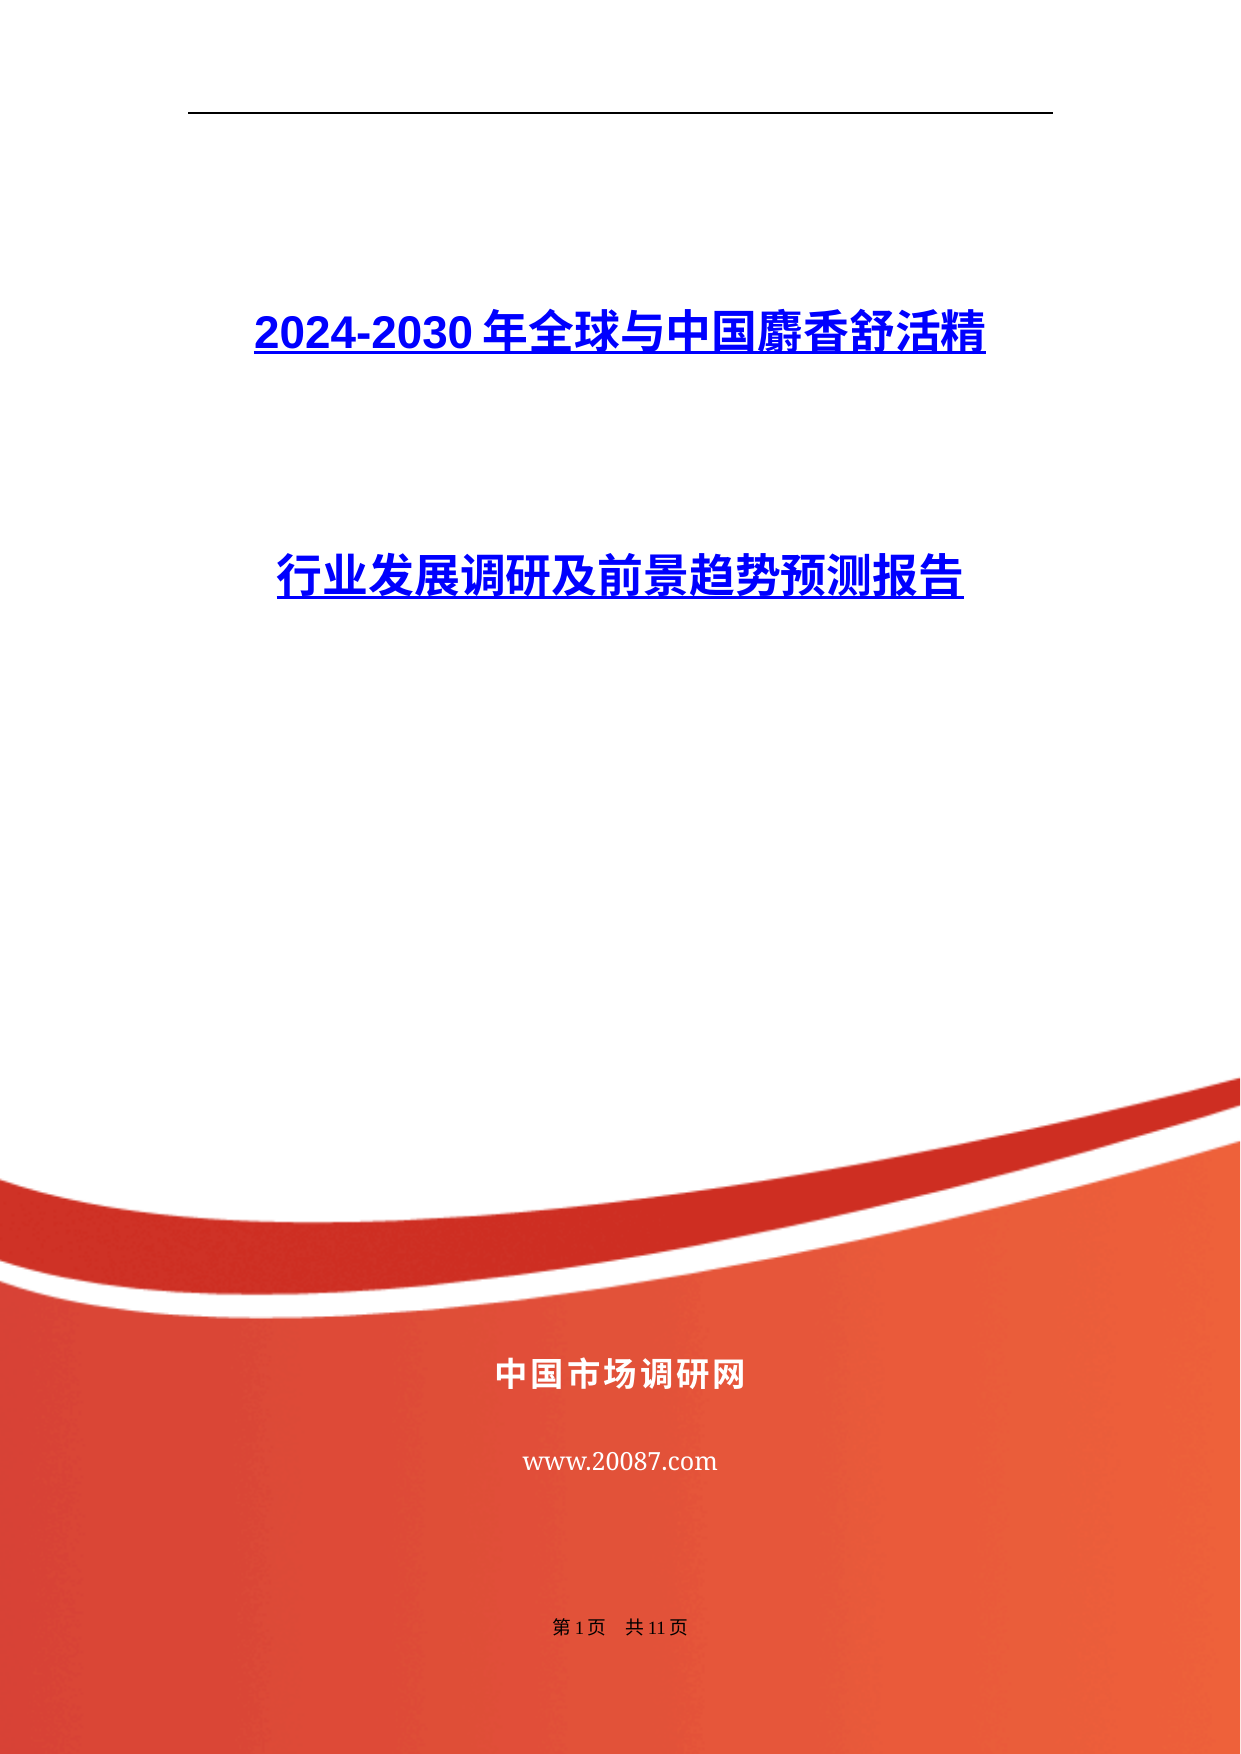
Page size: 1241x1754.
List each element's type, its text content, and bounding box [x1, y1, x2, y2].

picture [0, 1006, 1241, 1754]
text www.20087.com [187, 1428, 1053, 1493]
subtitle 中国市场调研网 [187, 1339, 1053, 1404]
table_header 2024-2030年全球与中国麝香舒活精行业发展调研及前景趋势预测报告 [188, 207, 1053, 773]
